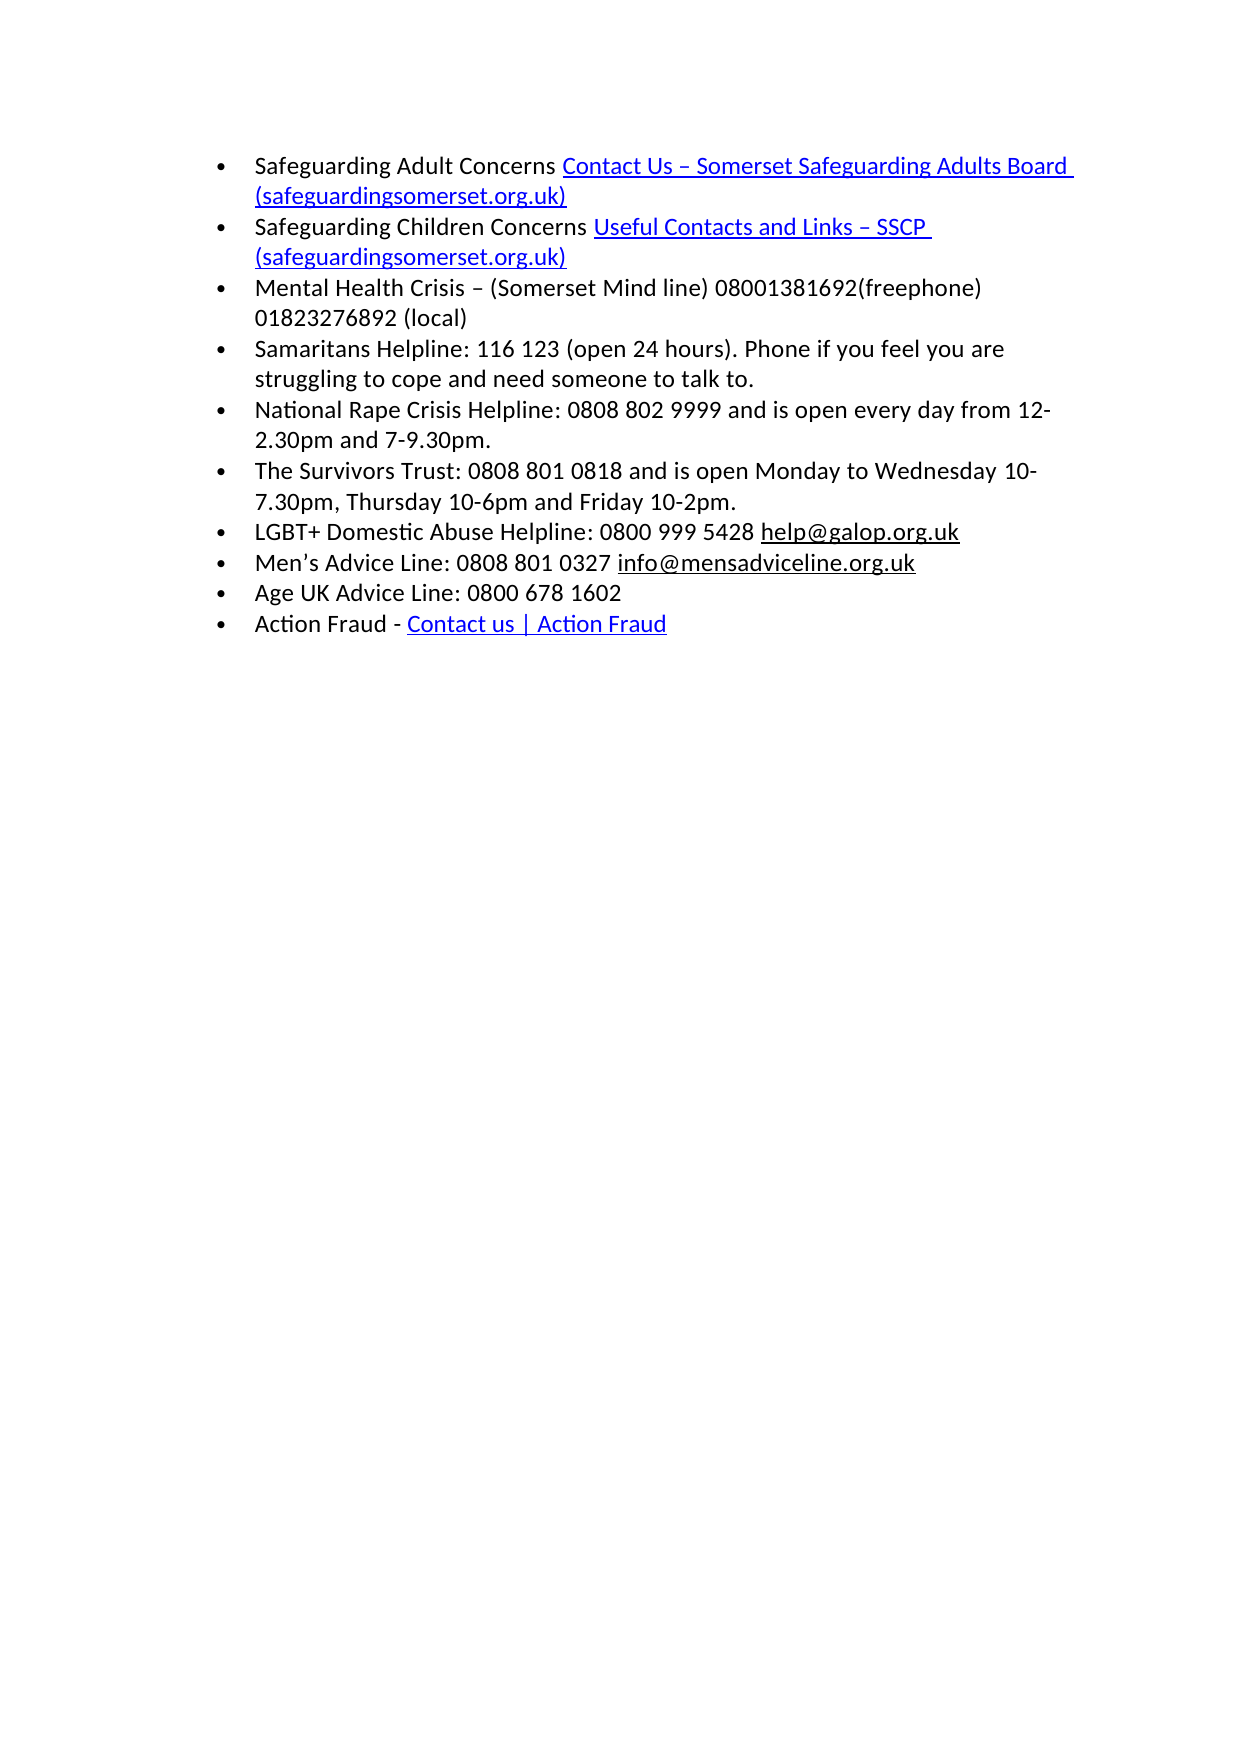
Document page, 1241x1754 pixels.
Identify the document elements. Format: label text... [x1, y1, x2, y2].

list Action Fraud - Contact us | Action Fraud [217, 608, 1090, 638]
list Age UK Advice Line: 0800 678 1602 [217, 577, 1090, 608]
list LGBT+ Domestic Abuse Helpline: 0800 999 5428 help@galop.org.uk [217, 516, 1090, 547]
list Samaritans Helpline: 116 123 (open 24 hours). Phone if you feel you are struggling to cope and need someone to talk to. [217, 333, 1090, 394]
list Safeguarding Children Concerns Useful Contacts and Links – SSCP (safeguardingsomerset.org.uk) [217, 211, 1090, 272]
list Mental Health Crisis – (Somerset Mind line) 08001381692(freephone) 01823276892 (local) [217, 272, 1090, 333]
list Men’s Advice Line: 0808 801 0327 info@mensadviceline.org.uk [217, 547, 1090, 577]
list The Survivors Trust: 0808 801 0818 and is open Monday to Wednesday 10-7.30pm, Thursday 10-6pm and Friday 10-2pm. [217, 455, 1090, 516]
list National Rape Crisis Helpline: 0808 802 9999 and is open every day from 12-2.30pm and 7-9.30pm. [217, 394, 1090, 455]
list Safeguarding Adult Concerns Contact Us – Somerset Safeguarding Adults Board (safeguardingsomerset.org.uk) [217, 150, 1090, 211]
